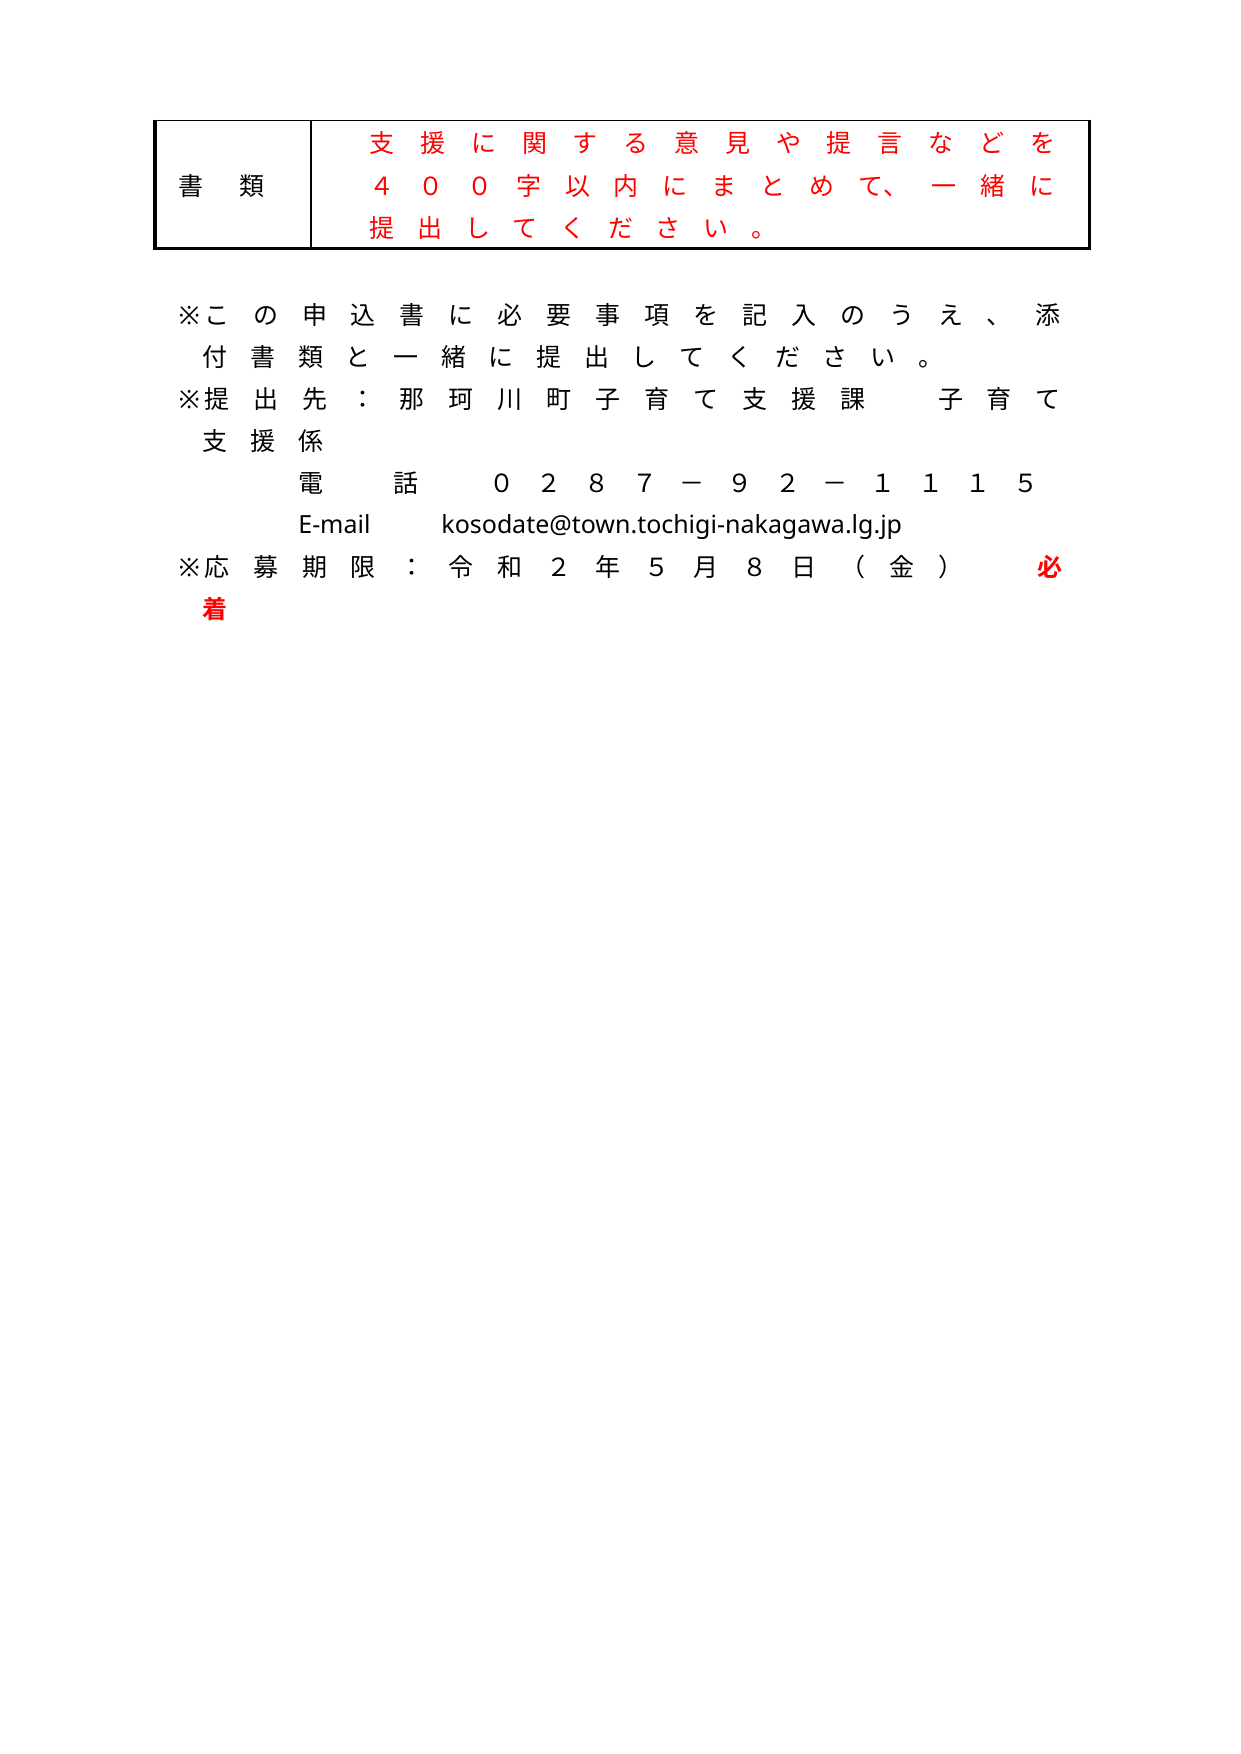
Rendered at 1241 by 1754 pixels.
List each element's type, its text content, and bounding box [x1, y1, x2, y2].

table_cell 添付書類 [157, 121, 310, 247]
text 電 話 ０２８７－９２－１１１５ [286, 461, 1085, 503]
text ※提出先：那珂川町子育て支援課 子育て支援係 [155, 377, 1085, 461]
text E-mail kosodate@town.tochigi-nakagawa.lg.jp [286, 503, 1085, 545]
text ※応募期限：令和２年５月８日（金） 必着 [155, 545, 1085, 629]
text ※この申込書に必要事項を記入のうえ、添付書類と一緒に提出してください。 [155, 292, 1085, 377]
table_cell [312, 121, 1088, 247]
